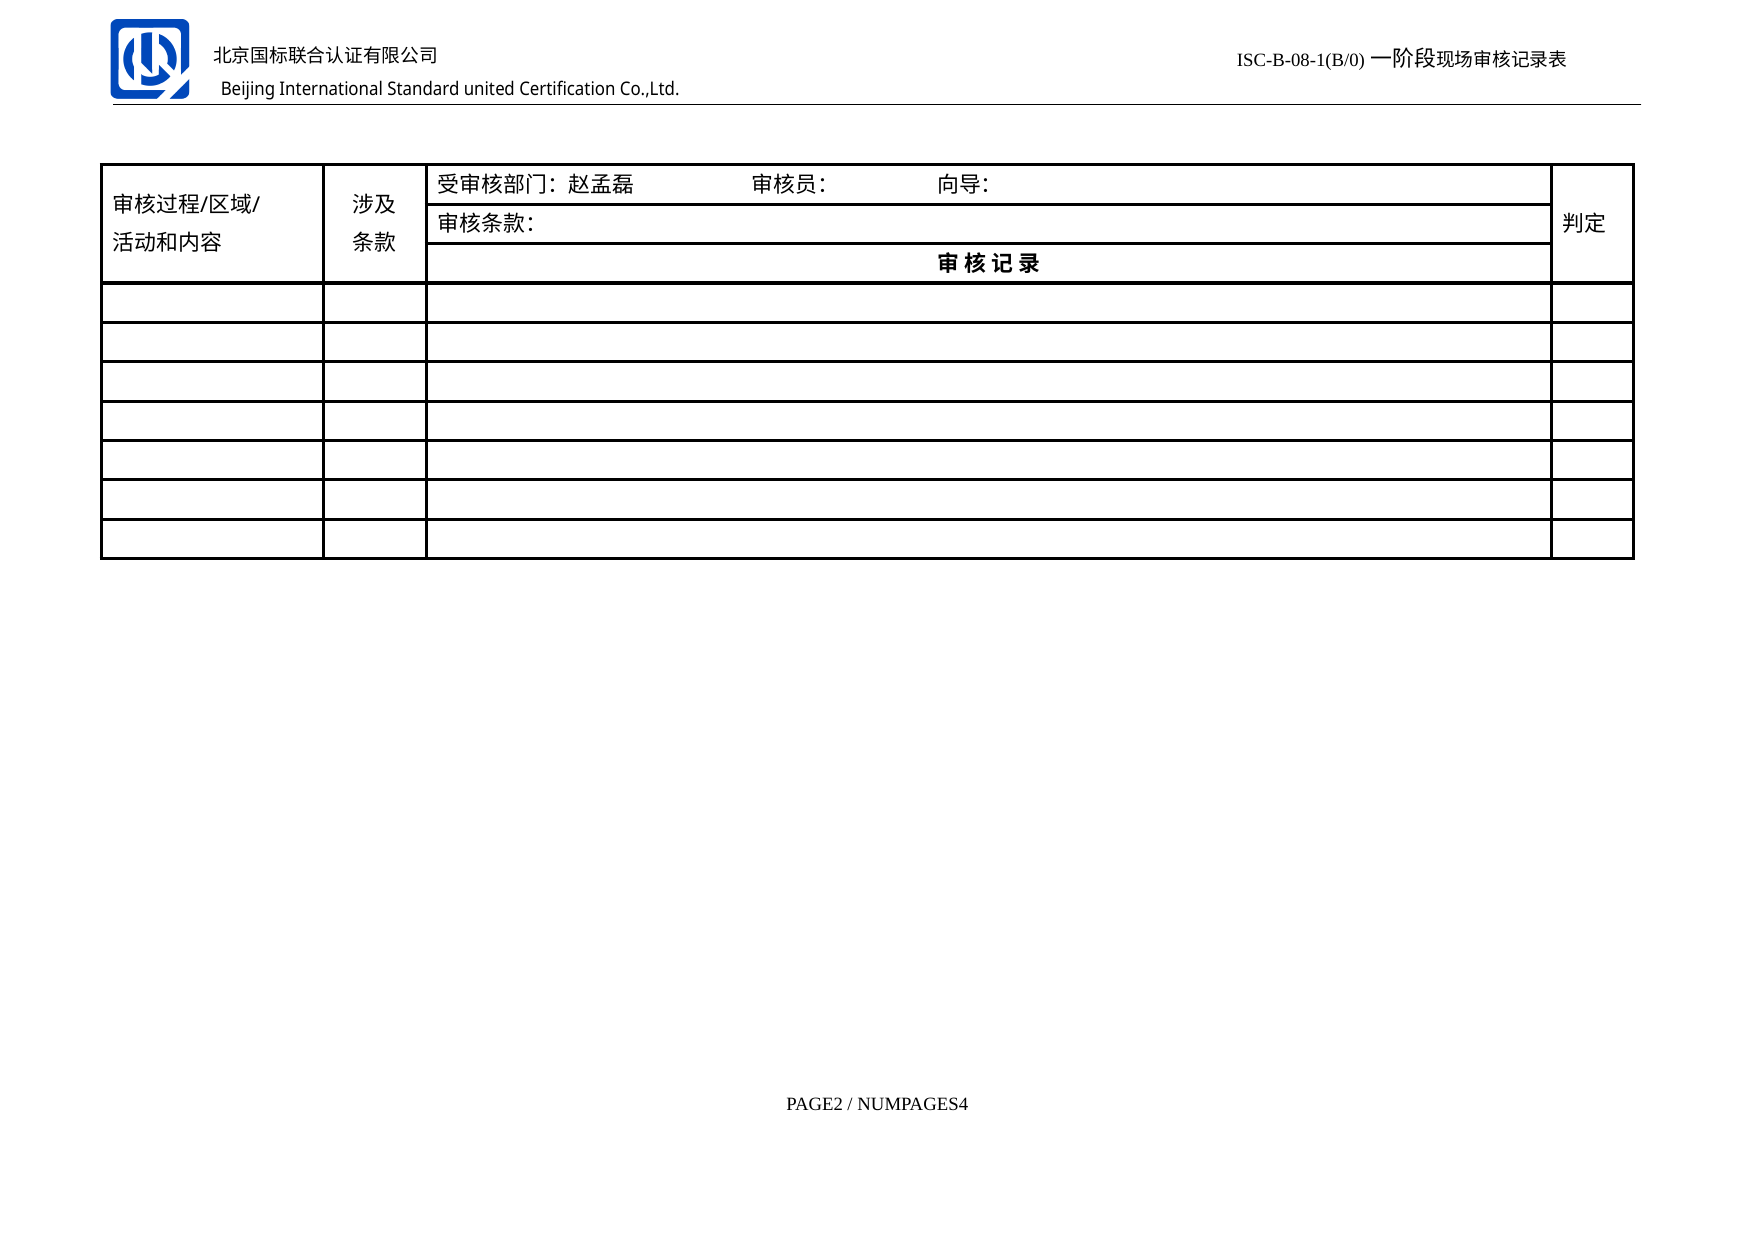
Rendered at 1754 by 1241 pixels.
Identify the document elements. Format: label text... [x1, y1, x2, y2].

table_cell [1553, 285, 1632, 321]
table_cell [428, 403, 1550, 439]
table_cell [428, 442, 1550, 478]
picture [110, 19, 190, 99]
table_cell [103, 285, 322, 321]
table_header 判定 [1553, 166, 1632, 281]
table_header 涉及 条款 [325, 166, 425, 281]
table_cell [428, 285, 1550, 321]
table_cell [1553, 324, 1632, 360]
table_cell [1553, 481, 1632, 518]
table_cell [428, 521, 1550, 557]
table_cell [103, 403, 322, 439]
table_cell [103, 324, 322, 360]
table_cell [428, 363, 1550, 399]
table_cell [325, 442, 425, 478]
table_cell [103, 442, 322, 478]
table_cell [1553, 403, 1632, 439]
table_cell [1553, 442, 1632, 478]
table_header 审核过程/区域/ 活动和内容 [103, 166, 322, 281]
table_cell [325, 285, 425, 321]
table_cell 审核条款： [428, 206, 1550, 242]
table_cell [325, 324, 425, 360]
table_cell 审 核 记 录 [428, 245, 1550, 281]
table_cell [428, 324, 1550, 360]
table_cell [428, 481, 1550, 518]
table_cell [103, 521, 322, 557]
table_cell [325, 481, 425, 518]
table_cell [103, 363, 322, 399]
table_cell [325, 403, 425, 439]
table_cell [103, 481, 322, 518]
table_cell [325, 363, 425, 399]
table_cell [1553, 521, 1632, 557]
table_header 受审核部门：赵孟磊 审核员： 向导： [428, 166, 1550, 203]
table_cell [1553, 363, 1632, 399]
table_cell [325, 521, 425, 557]
